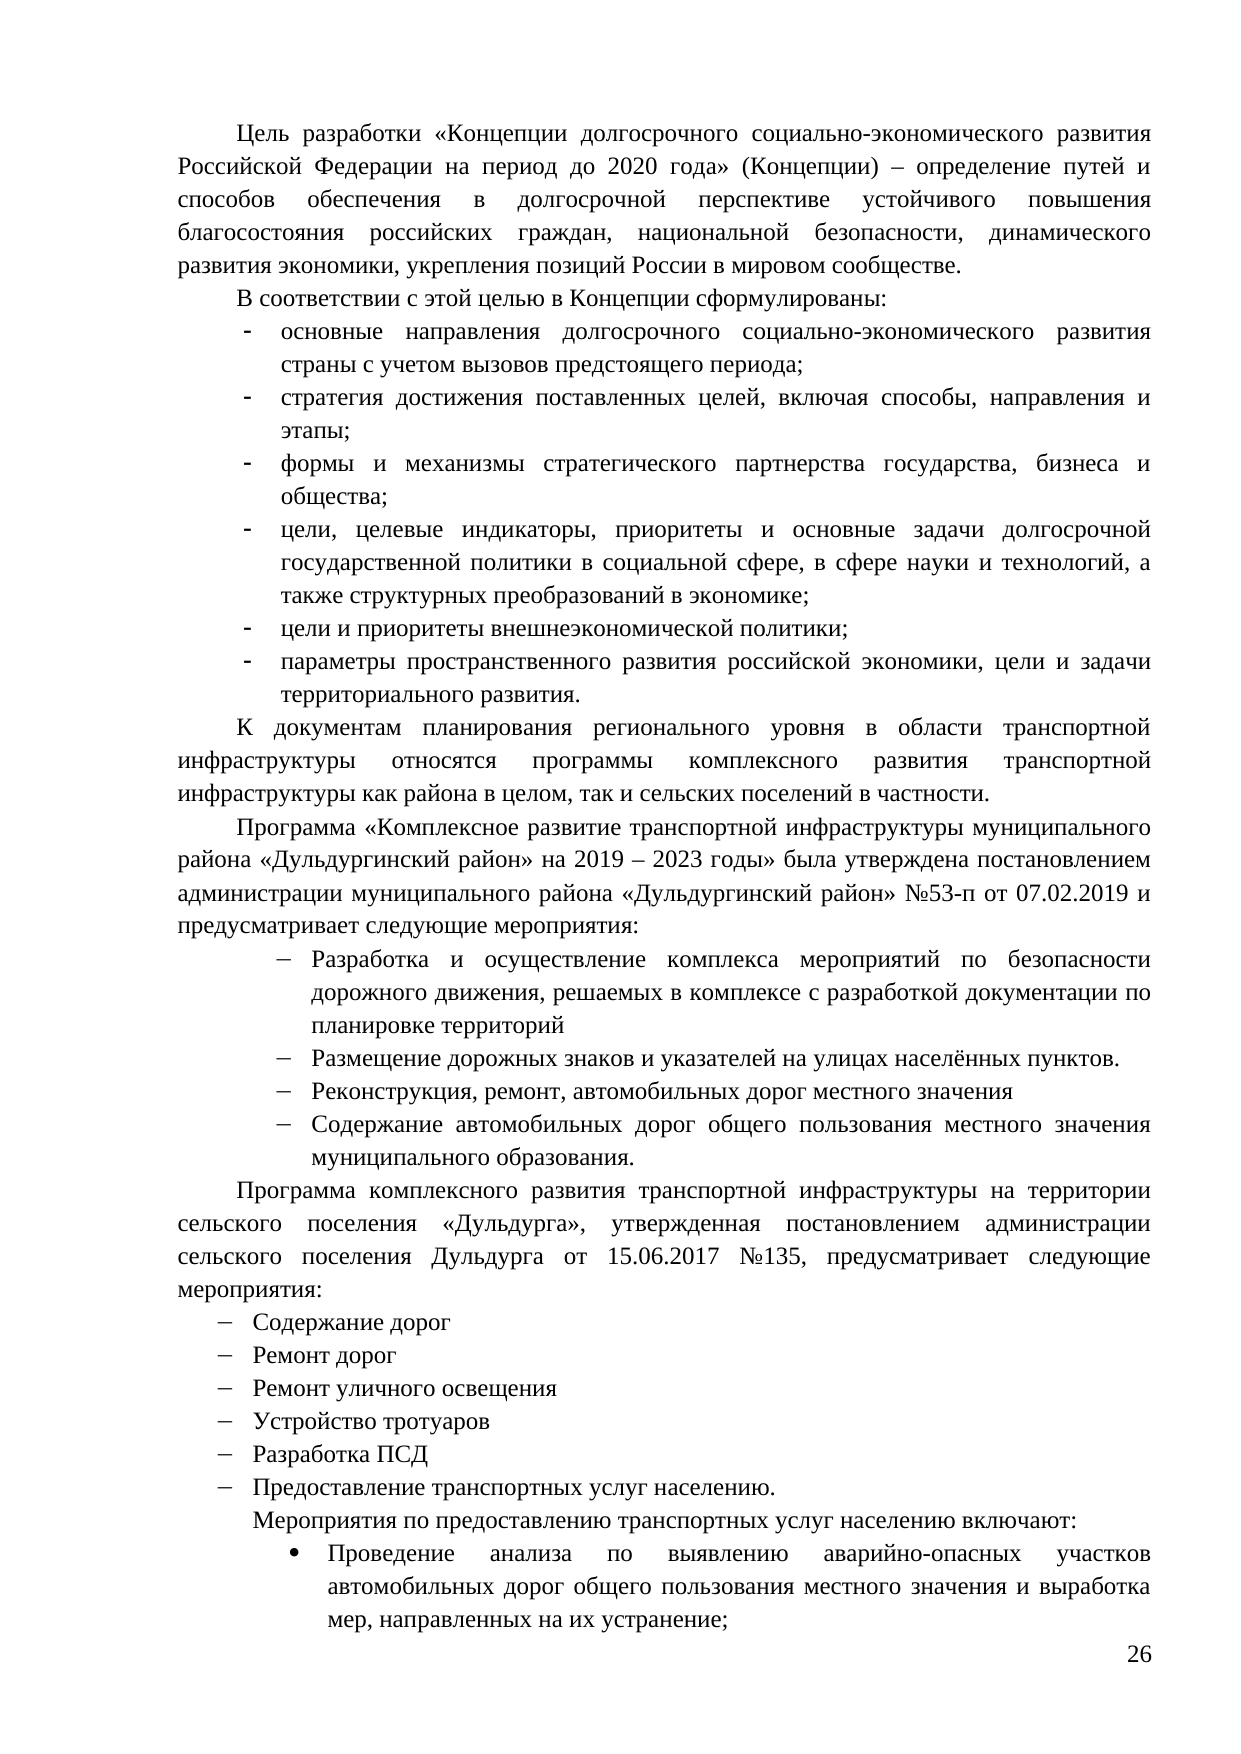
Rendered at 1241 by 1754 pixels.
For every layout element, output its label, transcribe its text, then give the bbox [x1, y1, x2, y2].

list основные направления долгосрочного социально-экономического развития страны с учетом вызовов предстоящего периода; [243, 316, 1152, 378]
list Проведение анализа по выявлению аварийно-опасных участков автомобильных дорог общего пользования местного значения и выработка мер, направленных на их устранение; [290, 1538, 1152, 1633]
list Ремонт уличного освещения [215, 1373, 1152, 1402]
list стратегия достижения поставленных целей, включая способы, направления и этапы; [243, 382, 1152, 444]
list цели, целевые индикаторы, приоритеты и основные задачи долгосрочной государственной политики в социальной сфере, в сфере науки и технологий, а также структурных преобразований в экономике; [243, 514, 1152, 609]
list Разработка ПСД [215, 1439, 1152, 1468]
text В соответствии с этой целью в Концепции сформулированы: [177, 283, 1152, 312]
text Цель разработки «Концепции долгосрочного социально-экономического развития Российской Федерации на период до 2020 года» (Концепции) – определение путей и способов обеспечения в долгосрочной перспективе устойчивого повышения благосостояния российских граждан, национальной безопасности, динамического развития экономики, укрепления позиций России в мировом сообществе. [177, 118, 1152, 279]
list Разработка и осуществление комплекса мероприятий по безопасности дорожного движения, решаемых в комплексе с разработкой документации по планировке территорий [274, 944, 1152, 1038]
list Программа «Комплексное развитие транспортной инфраструктуры муниципального района «Дульдургинский район» на 2019 – 2023 годы» была утверждена постановлением администрации муниципального района «Дульдургинский район» №53-п от 07.02.2019 и предусматривает следующие мероприятия: [177, 812, 1152, 939]
list К документам планирования регионального уровня в области транспортной инфраструктуры относятся программы комплексного развития транспортной инфраструктуры как района в целом, так и сельских поселений в частности. [177, 712, 1152, 807]
list Мероприятия по предоставлению транспортных услуг населению включают: [252, 1505, 1152, 1534]
list Ремонт дорог [215, 1340, 1152, 1369]
list цели и приоритеты внешнеэкономической политики; [243, 613, 1152, 642]
list Размещение дорожных знаков и указателей на улицах населённых пунктов. [274, 1043, 1152, 1071]
list Устройство тротуаров [215, 1406, 1152, 1435]
list Предоставление транспортных услуг населению. [215, 1472, 1152, 1501]
list Программа комплексного развития транспортной инфраструктуры на территории сельского поселения «Дульдурга», утвержденная постановлением администрации сельского поселения Дульдурга от 15.06.2017 №135, предусматривает следующие мероприятия: [177, 1175, 1152, 1303]
list формы и механизмы стратегического партнерства государства, бизнеса и общества; [243, 448, 1152, 510]
list Содержание автомобильных дорог общего пользования местного значения муниципального образования. [274, 1109, 1152, 1171]
list параметры пространственного развития российской экономики, цели и задачи территориального развития. [243, 646, 1152, 708]
list Содержание дорог [215, 1307, 1152, 1336]
list Реконструкция, ремонт, автомобильных дорог местного значения [274, 1076, 1152, 1104]
